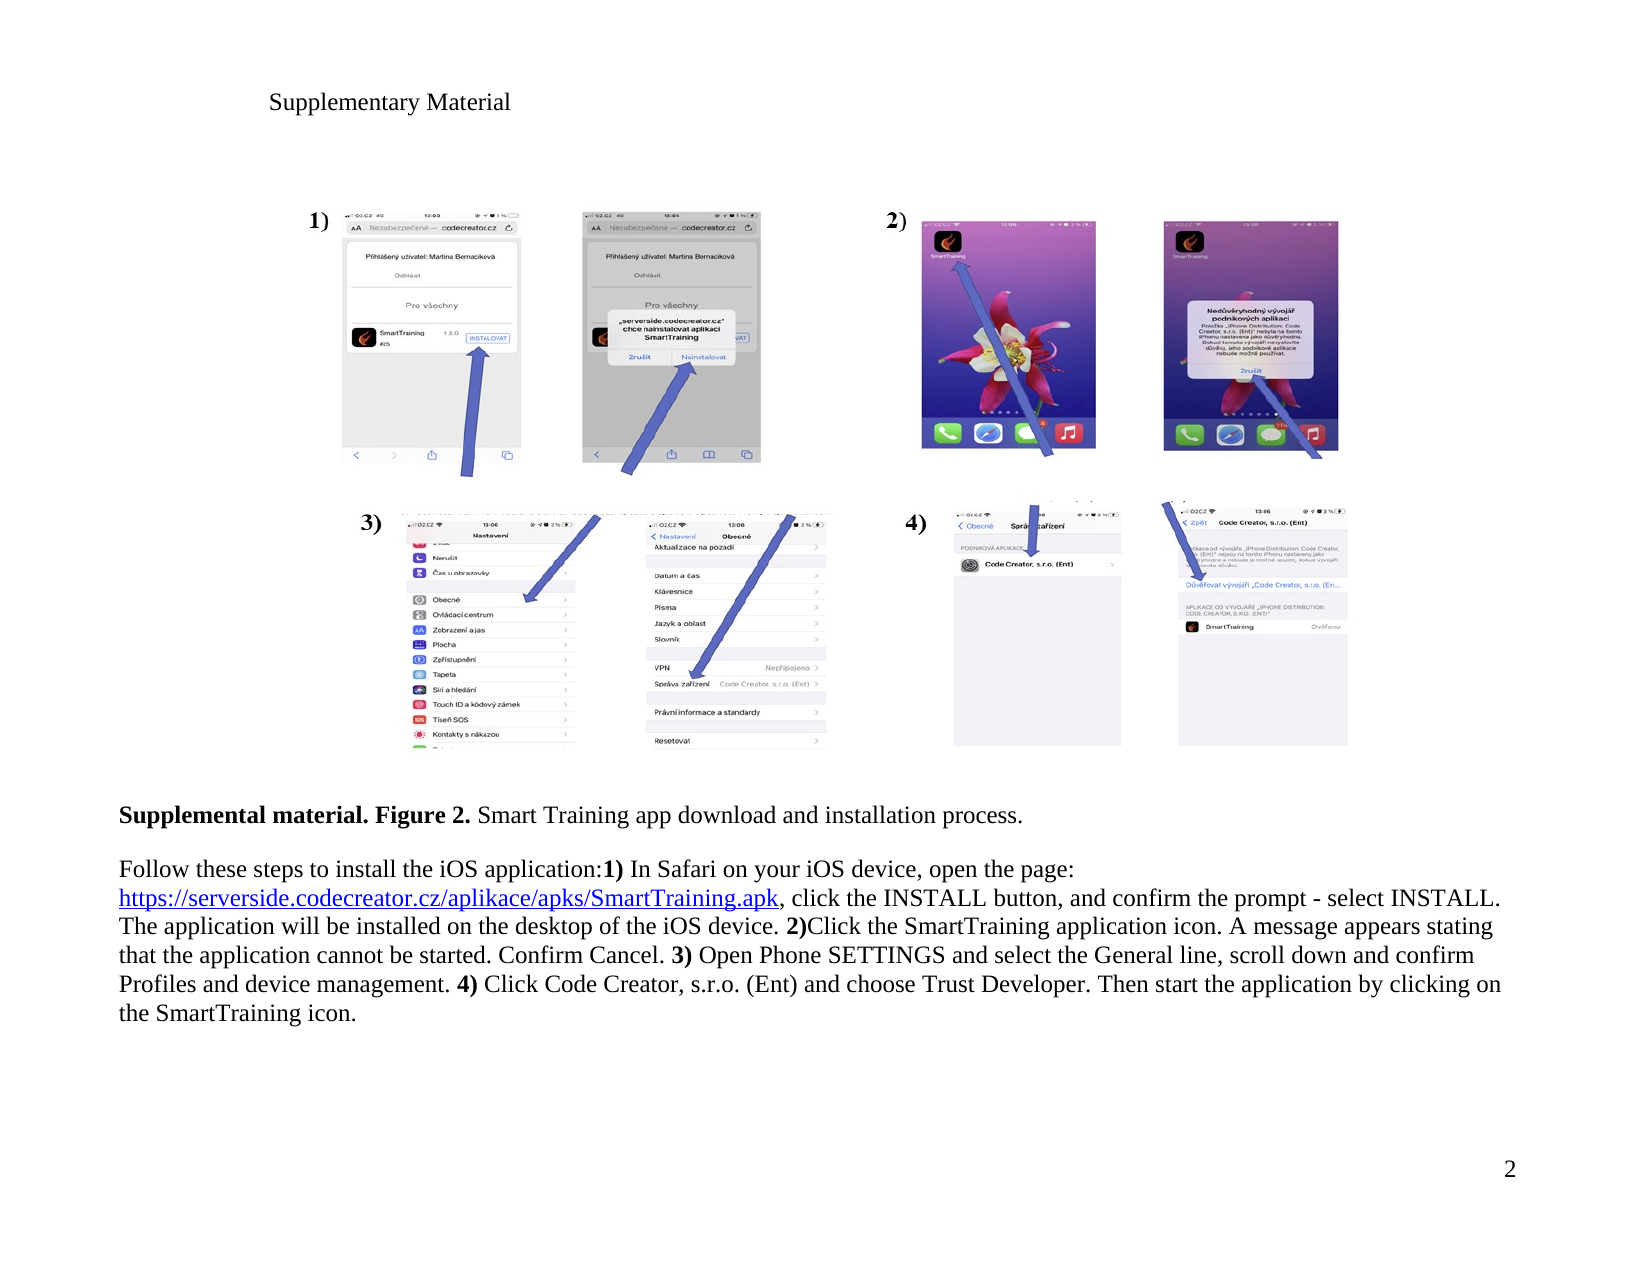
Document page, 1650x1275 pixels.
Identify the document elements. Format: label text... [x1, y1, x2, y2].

picture [237, 141, 1413, 775]
text Follow these steps to install the iOS application:1) In Safari on your iOS device, open the page: https://serverside.codecreator.cz/aplikace/apks/SmartTraining.apk, click the INSTALL button, and confirm the prompt - select INSTALL. The application will be installed on the desktop of the iOS device. 2)Click the SmartTraining application icon. A message appears stating that the application cannot be started. Confirm Cancel. 3) Open Phone SETTINGS and select the General line, scroll down and confirm Profiles and device management. 4) Click Code Creator, s.r.o. (Ent) and choose Trust Developer. Then start the application by clicking on the SmartTraining icon. [119, 854, 1531, 1026]
text Supplemental material. Figure 2. Smart Training app download and installation process. [119, 800, 1531, 829]
